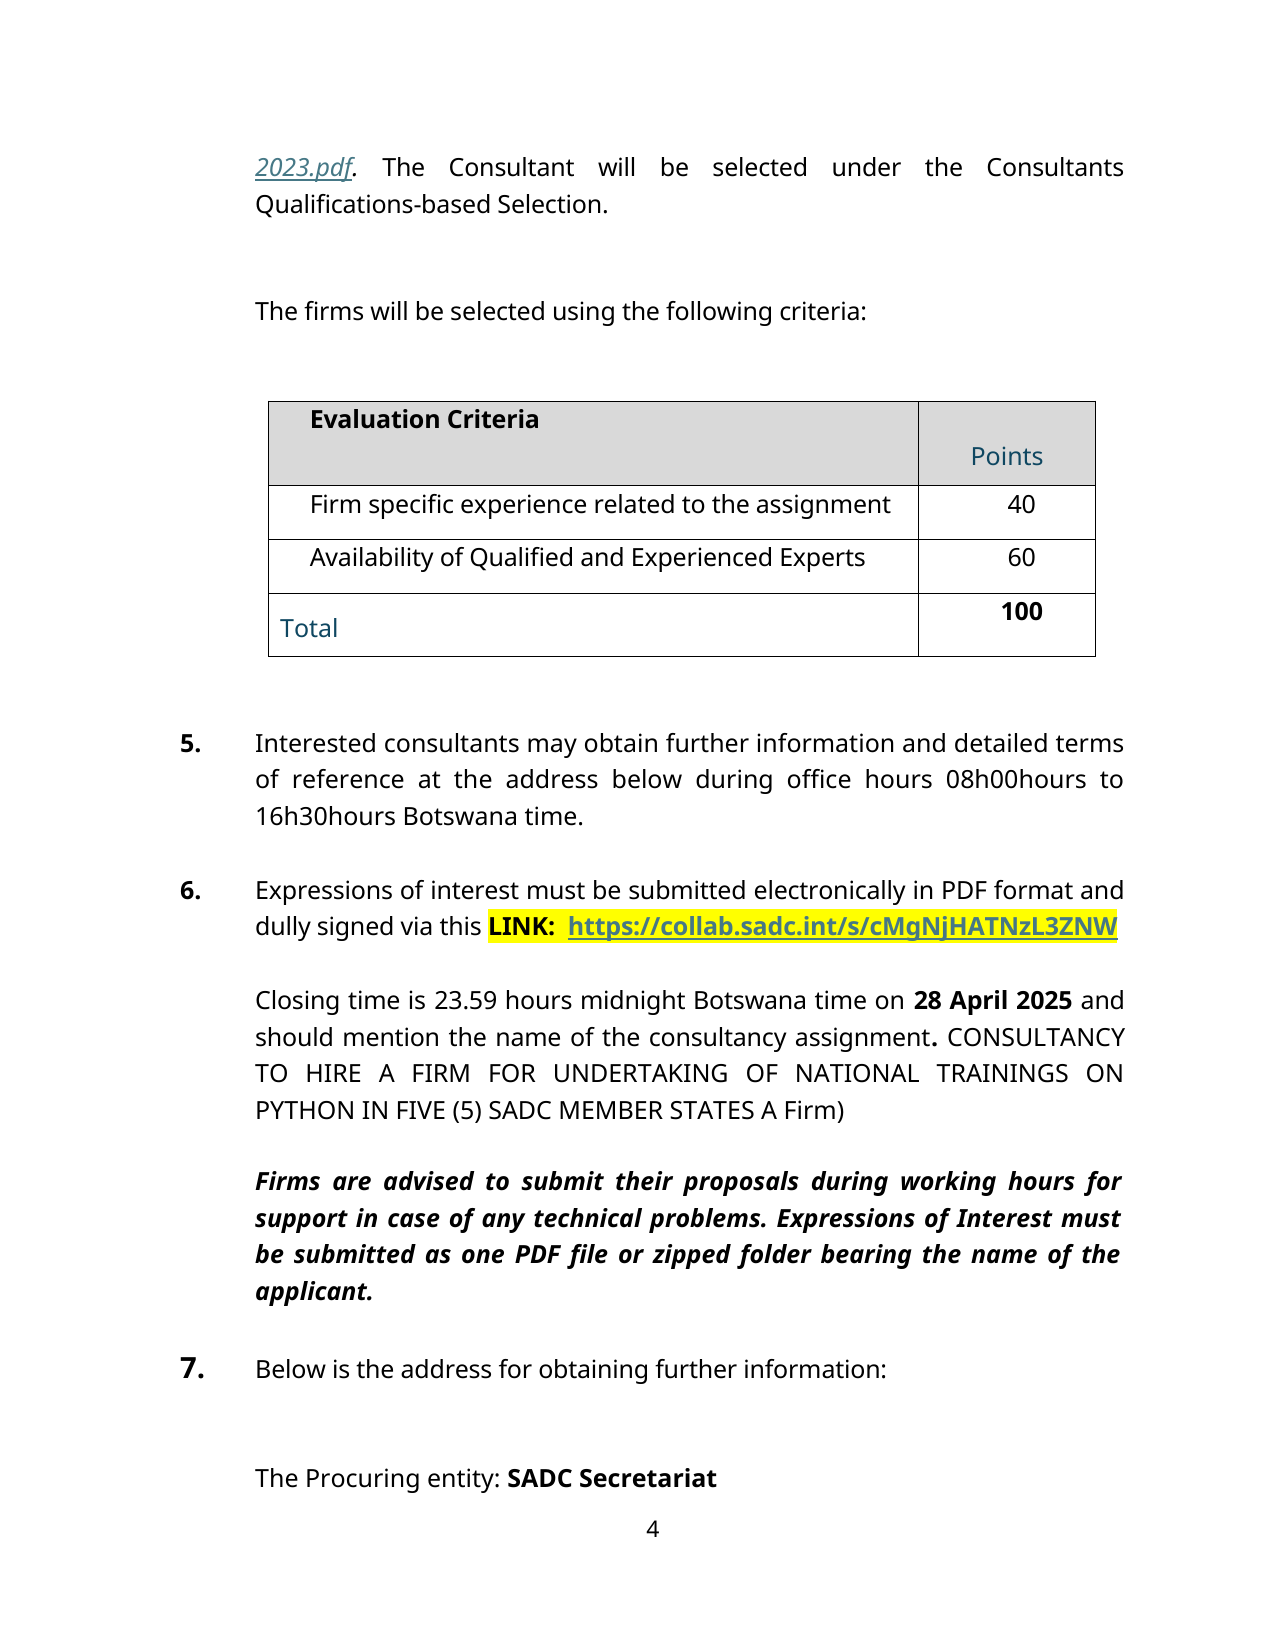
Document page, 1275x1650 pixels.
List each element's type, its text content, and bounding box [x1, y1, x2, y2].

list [180, 150, 1125, 221]
table_cell Availability of Qualified and Experienced Experts [269, 540, 918, 593]
list Interested consultants may obtain further information and detailed terms of reference at the address below during office hours 08h00hours to 16h30hours Botswana time. [180, 725, 1125, 833]
text The Procuring entity: SADC Secretariat [255, 1460, 1125, 1494]
table_header Evaluation Criteria [269, 402, 918, 485]
table_header Points [919, 402, 1095, 485]
text The firms will be selected using the following criteria: [209, 294, 1125, 328]
table_cell 100 [919, 594, 1095, 656]
table_cell 60 [919, 540, 1095, 593]
table_cell 40 [919, 486, 1095, 539]
list Expressions of interest must be submitted electronically in PDF format and dully signed via this LINK: https://collab.sadc.int/s/cMgNjHATNzL3ZNW [180, 872, 1125, 943]
list Closing time is 23.59 hours midnight Botswana time on 28 April 2025 and should mention the name of the consultancy assignment. CONSULTANCY TO HIRE A FIRM FOR UNDERTAKING OF NATIONAL TRAININGS ON PYTHON IN FIVE (5) SADC MEMBER STATES A Firm) [255, 983, 1125, 1127]
table_cell Firm specific experience related to the assignment [269, 486, 918, 539]
list Below is the address for obtaining further information: [180, 1347, 1125, 1387]
list Firms are advised to submit their proposals during working hours for support in case of any technical problems. Expressions of Interest must be submitted as one PDF file or zipped folder bearing the name of the applicant. [255, 1163, 1125, 1308]
table_cell Total [269, 594, 918, 656]
